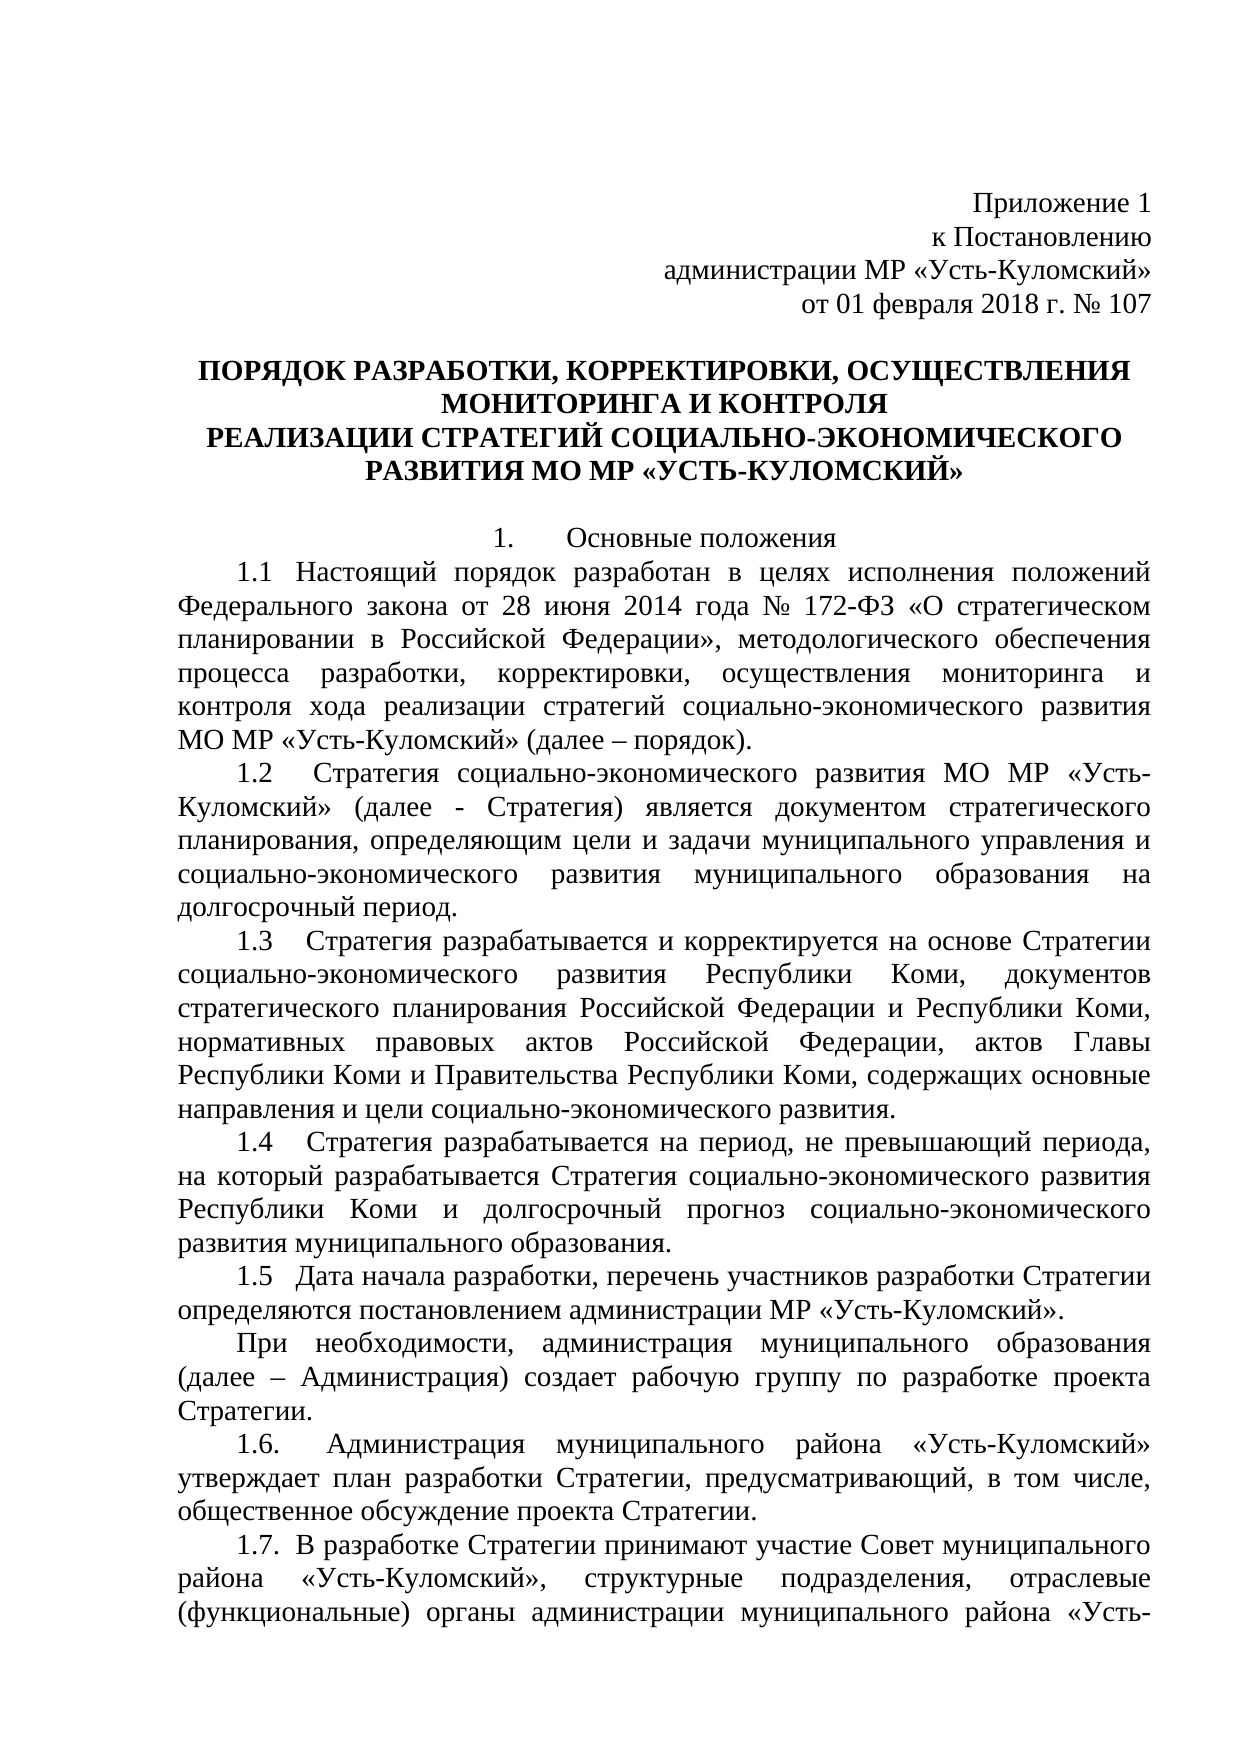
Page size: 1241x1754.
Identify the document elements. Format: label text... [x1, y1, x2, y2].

text от 01 февраля 2018 г. № 107 [177, 286, 1152, 319]
text Приложение 1 [177, 185, 1152, 219]
title ПОРЯДОК РАЗРАБОТКИ, КОРРЕКТИРОВКИ, ОСУЩЕСТВЛЕНИЯ МОНИТОРИНГА И КОНТРОЛЯ [177, 353, 1152, 420]
list Стратегия разрабатывается на период, не превышающий периода, на который разрабатывается Стратегия социально-экономического развития Республики Коми и долгосрочный прогноз социально-экономического развития муниципального образования. [177, 1124, 1152, 1258]
title РЕАЛИЗАЦИИ СТРАТЕГИЙ СОЦИАЛЬНО-ЭКОНОМИЧЕСКОГО РАЗВИТИЯ МО МР «УСТЬ-КУЛОМСКИЙ» [177, 420, 1152, 487]
list Дата начала разработки, перечень участников разработки Стратегии определяются постановлением администрации МР «Усть-Куломский». [177, 1258, 1152, 1326]
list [177, 1527, 1152, 1627]
text к Постановлению [177, 219, 1152, 252]
list Основные положения [177, 521, 1152, 554]
list Настоящий порядок разработан в целях исполнения положений Федерального закона от 28 июня 2014 года № 172-ФЗ «О стратегическом планировании в Российской Федерации», методологического обеспечения процесса разработки, корректировки, осуществления мониторинга и контроля хода реализации стратегий социально-экономического развития МО МР «Усть-Куломский» (далее – порядок). [177, 554, 1152, 755]
text При необходимости, администрация муниципального образования (далее – Администрация) создает рабочую группу по разработке проекта Стратегии. [177, 1326, 1152, 1426]
list Стратегия разрабатывается и корректируется на основе Стратегии социально-экономического развития Республики Коми, документов стратегического планирования Российской Федерации и Республики Коми, нормативных правовых актов Российской Федерации, актов Главы Республики Коми и Правительства Республики Коми, содержащих основные направления и цели социально-экономического развития. [177, 923, 1152, 1124]
list Администрация муниципального района «Усть-Куломский» утверждает план разработки Стратегии, предусматривающий, в том числе, общественное обсуждение проекта Стратегии. [177, 1426, 1152, 1527]
text администрации МР «Усть-Куломский» [177, 252, 1152, 286]
list Стратегия социально-экономического развития МО МР «Усть-Куломский» (далее - Стратегия) является документом стратегического планирования, определяющим цели и задачи муниципального управления и социально-экономического развития муниципального образования на долгосрочный период. [177, 755, 1152, 923]
